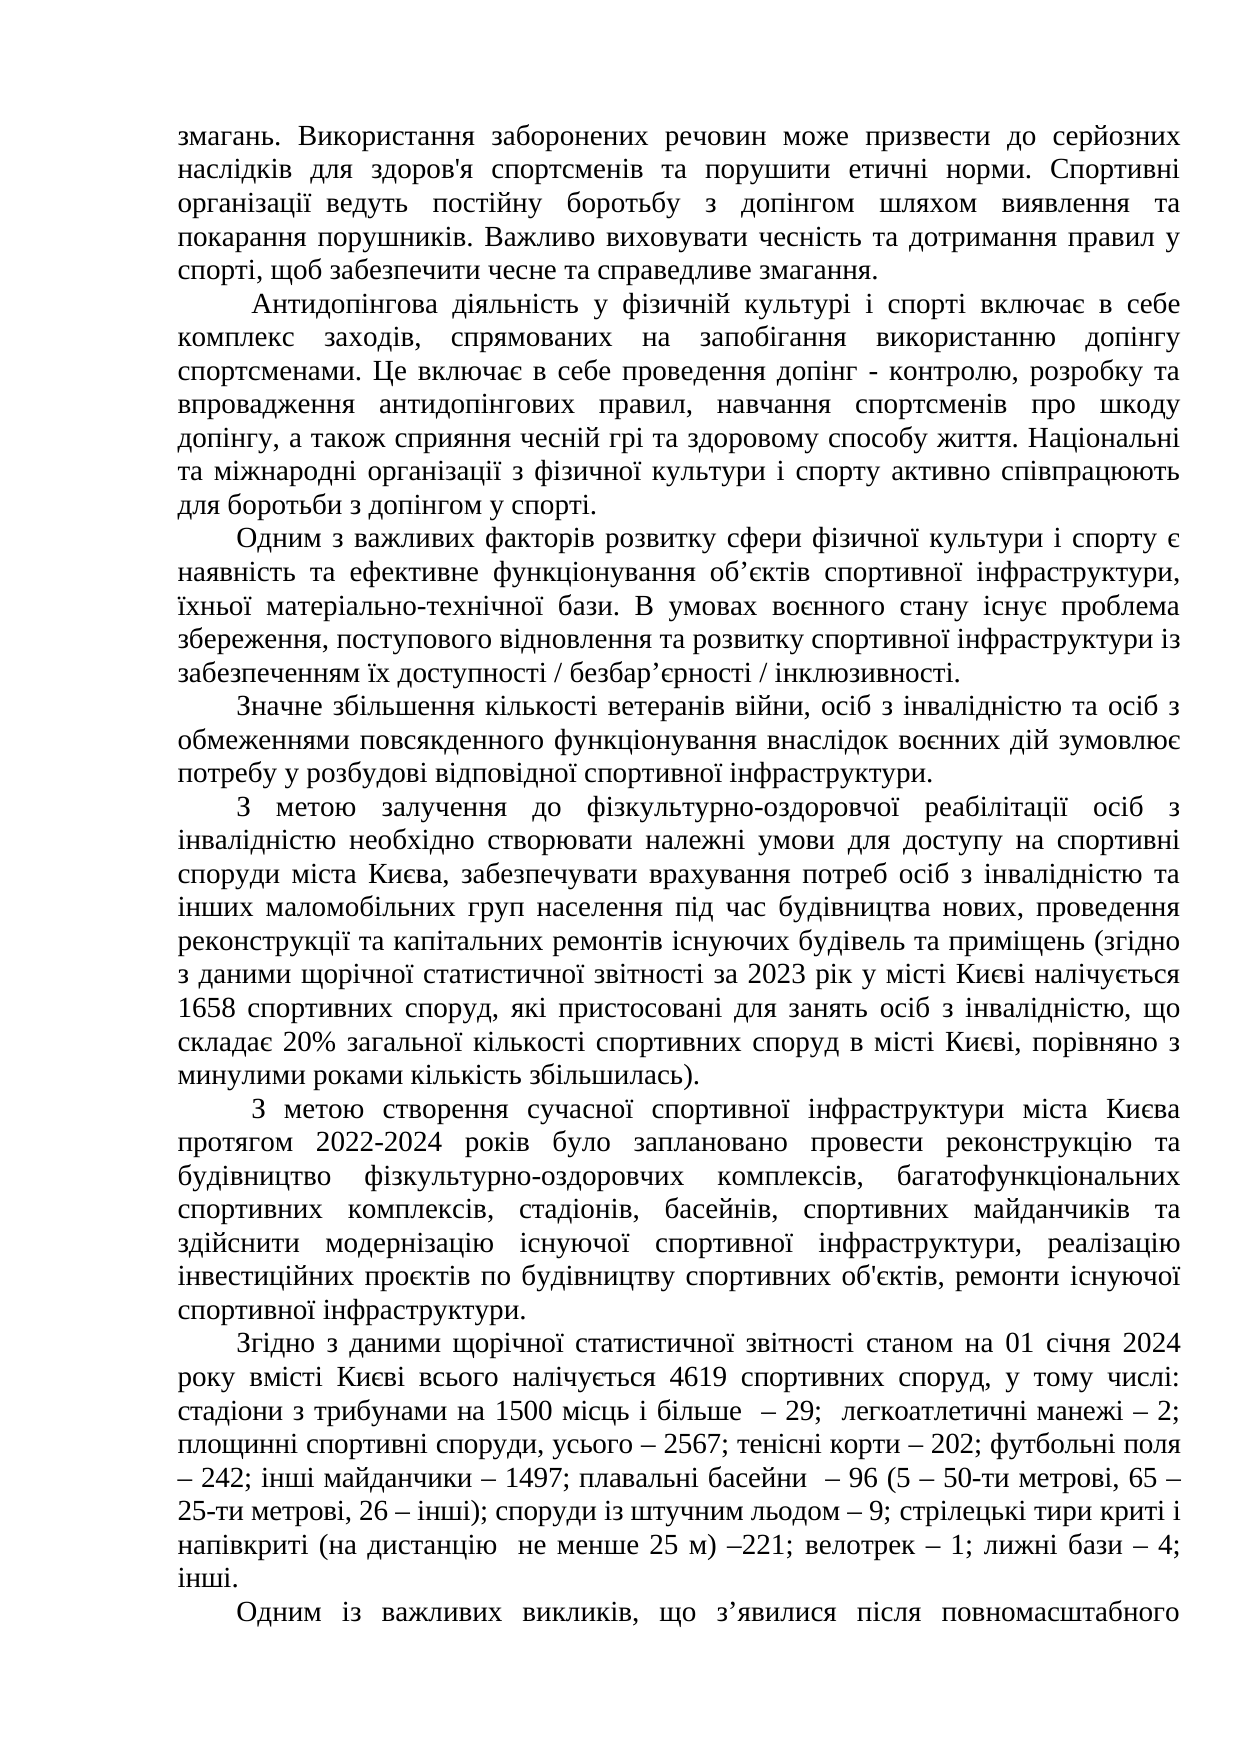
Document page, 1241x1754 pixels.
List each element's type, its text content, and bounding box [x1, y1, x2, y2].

text Антидопінгова діяльність у фізичній культурі і спорті включає в себе комплекс заходів, спрямованих на запобігання використанню допінгу спортсменами. Це включає в себе проведення допінг - контролю, розробку та впровадження антидопінгових правил, навчання спортсменів про шкоду допінгу, а також сприяння чесній грі та здоровому способу життя. Національні та міжнародні організації з фізичної культури і спорту активно співпрацюють для боротьби з допінгом у спорті. [177, 286, 1181, 521]
text З метою залучення до фізкультурно-оздоровчої реабілітації осіб з інвалідністю необхідно створювати належні умови для доступу на спортивні споруди міста Києва, забезпечувати врахування потреб осіб з інвалідністю та інших маломобільних груп населення під час будівництва нових, проведення реконструкції та капітальних ремонтів існуючих будівель та приміщень (згідно з даними щорічної статистичної звітності за 2023 рік у місті Києві налічується 1658 спортивних споруд, які пристосовані для занять осіб з інвалідністю, що складає 20% загальної кількості спортивних споруд в місті Києві, порівняно з минулими роками кількість збільшилась). [177, 789, 1181, 1091]
text Значне збільшення кількості ветеранів війни, осіб з інвалідністю та осіб з обмеженнями повсякденного функціонування внаслідок воєнних дій зумовлює потребу у розбудові відповідної спортивної інфраструктури. [177, 688, 1181, 789]
text З метою створення сучасної спортивної інфраструктури міста Києва протягом 2022-2024 років було заплановано провести реконструкцію та будівництво фізкультурно-оздоровчих комплексів, багатофункціональних спортивних комплексів, стадіонів, басейнів, спортивних майданчиків та здійснити модернізацію існуючої спортивної інфраструктури, реалізацію інвестиційних проєктів по будівництву спортивних об'єктів, ремонти існуючої спортивної інфраструктури. [177, 1091, 1181, 1326]
text Одним з важливих факторів розвитку сфери фізичної культури і спорту є наявність та ефективне функціонування об’єктів спортивної інфраструктури, їхньої матеріально-технічної бази. В умовах воєнного стану існує проблема збереження, поступового відновлення та розвитку спортивної інфраструктури із забезпеченням їх доступності / безбар’єрності / інклюзивності. [177, 521, 1181, 688]
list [177, 1594, 1181, 1627]
text Згідно з даними щорічної статистичної звітності станом на 01 січня 2024 року вмісті Києві всього налічується 4619 спортивних споруд, у тому числі: стадіони з трибунами на 1500 місць і більше – 29; легкоатлетичні манежі – 2; площинні спортивні споруди, усього – 2567; тенісні корти – 202; футбольні поля – 242; інші майданчики – 1497; плавальні басейни – 96 (5 – 50-ти метрові, 65 – 25-ти метрові, 26 – інші); споруди із штучним льодом – 9; стрілецькі тири криті і напівкриті (на дистанцію не менше 25 м) –221; велотрек – 1; лижні бази – 4; інші. [177, 1326, 1181, 1594]
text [177, 118, 1181, 286]
